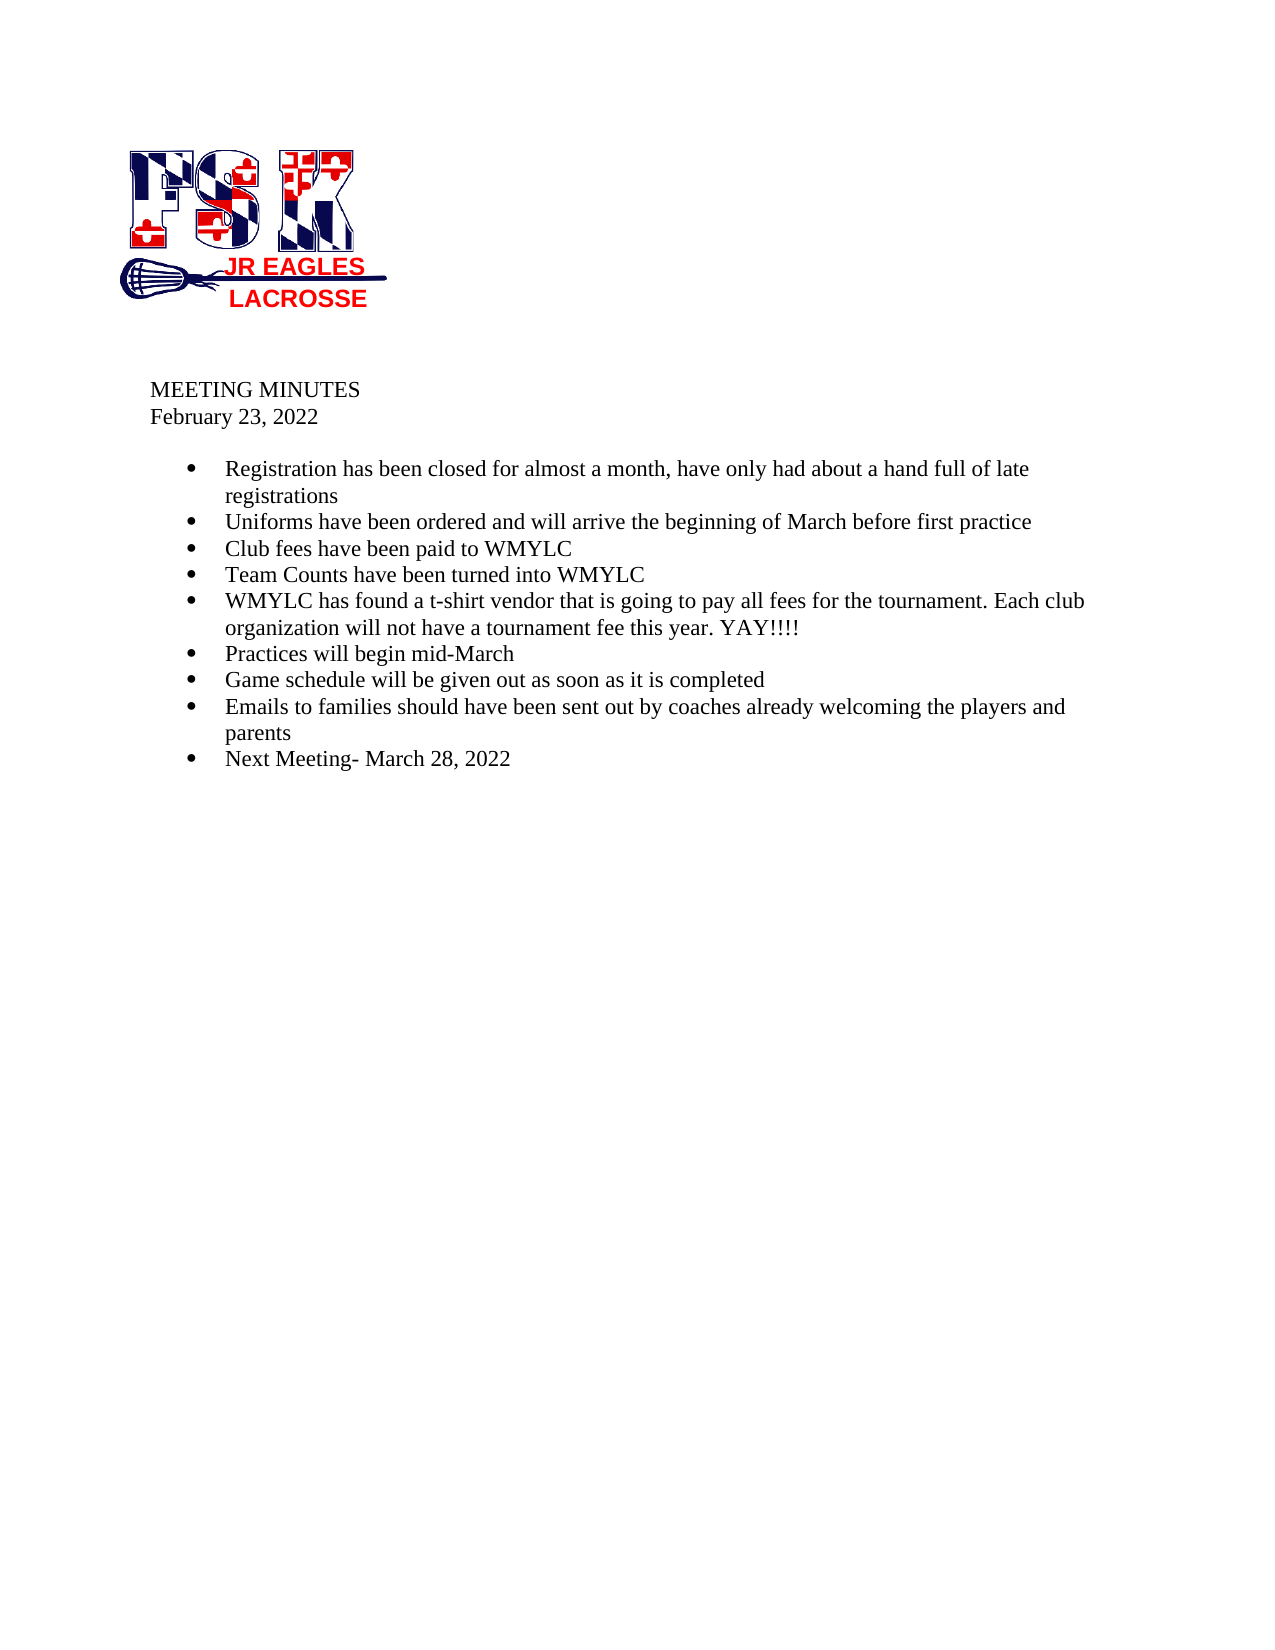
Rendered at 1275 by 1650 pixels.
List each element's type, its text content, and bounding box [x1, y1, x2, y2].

list Emails to families should have been sent out by coaches already welcoming the players and parents [187, 693, 1125, 745]
picture [285, 293, 293, 298]
picture [242, 261, 250, 266]
list WMYLC has found a t-shirt vendor that is going to pay all fees for the tournament. Each club organization will not have a tournament fee this year. YAY!!!! [187, 587, 1125, 640]
picture [129, 150, 260, 249]
list Next Meeting- March 28, 2022 [187, 745, 1125, 772]
text MEETING MINUTES [150, 376, 1125, 403]
list Game schedule will be given out as soon as it is completed [187, 666, 1125, 693]
picture [278, 150, 354, 252]
list Uniforms have been ordered and will arrive the beginning of March before first practice [187, 508, 1125, 534]
list Practices will begin mid-March [187, 640, 1125, 666]
picture [120, 258, 387, 299]
list Club fees have been paid to WMYLC [187, 534, 1125, 561]
picture [303, 292, 313, 299]
list Registration has been closed for almost a month, have only had about a hand full of late registrations [187, 456, 1125, 508]
list Team Counts have been turned into WMYLC [187, 561, 1125, 587]
text February 23, 2022 [150, 403, 1125, 429]
